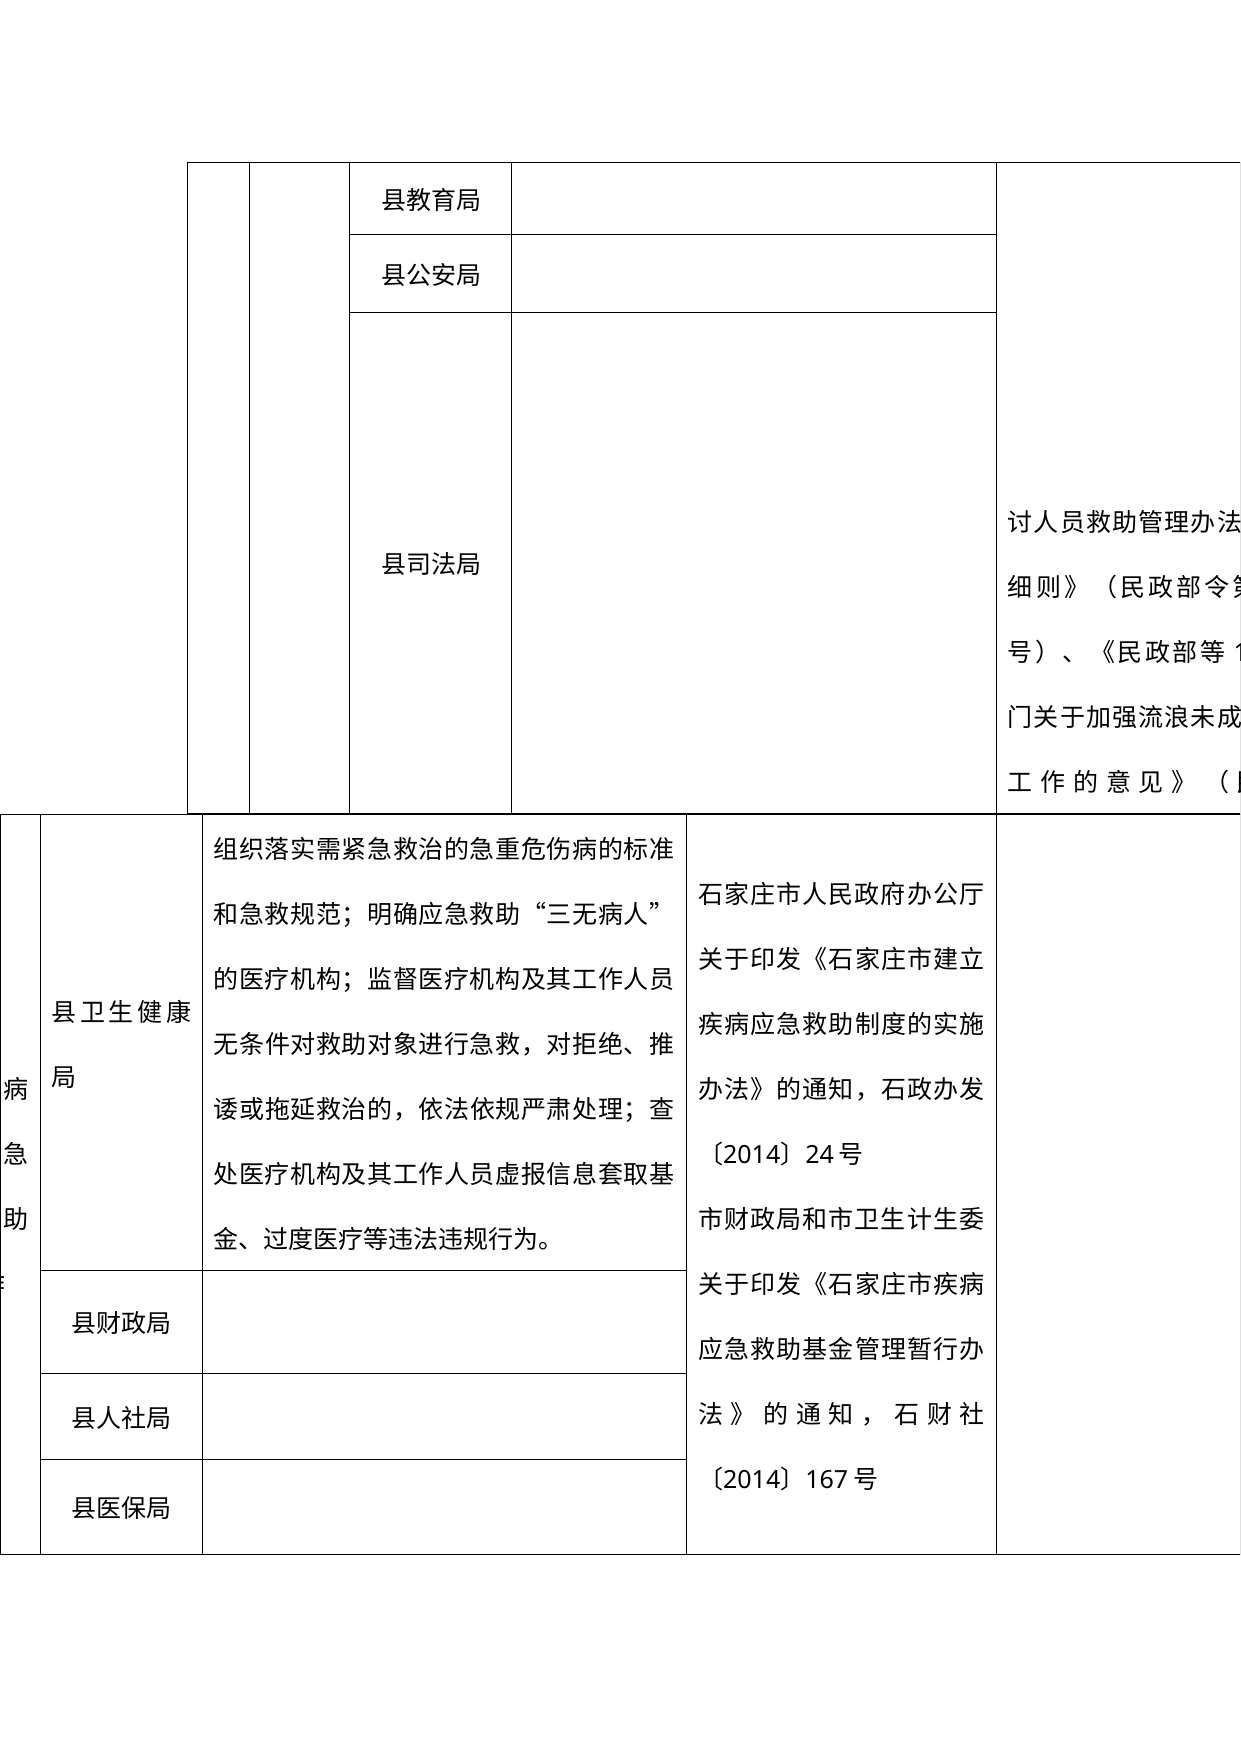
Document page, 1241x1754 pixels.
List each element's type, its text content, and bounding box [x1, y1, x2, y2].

table_cell 县司法局 [350, 313, 511, 813]
table_header 组织落实需紧急救治的急重危伤病的标准和急救规范；明确应急救助“三无病人”的医疗机构；监督医疗机构及其工作人员无条件对救助对象进行急救，对拒绝、推诿或拖延救治的，依法依规严肃处理；查处医疗机构及其工作人员虚报信息套取基金、过度医疗等违法违规行为。 [203, 815, 686, 1270]
table_header 疾病应急救助工作 [1, 815, 40, 1554]
table_header 县卫生健康局 [41, 815, 202, 1270]
table_cell 县人社局 [41, 1374, 202, 1459]
table_cell 县教育局 [350, 163, 511, 234]
table_cell [203, 1374, 686, 1459]
table_cell [512, 163, 996, 234]
table_cell 县公安局 [350, 235, 511, 312]
table_cell [512, 313, 996, 813]
table_cell [203, 1460, 686, 1554]
table_cell [203, 1271, 686, 1373]
table_header [997, 815, 1240, 1554]
table_cell 县财政局 [41, 1271, 202, 1373]
table_cell [512, 235, 996, 312]
table_header 石家庄市人民政府办公厅关于印发《石家庄市建立疾病应急救助制度的实施办法》的通知，石政办发〔2014〕24号 市财政局和市卫生计生委关于印发《石家庄市疾病应急救助基金管理暂行办法》的通知，石财社〔2014〕167号 市卫生计生委等五部门关于印发石家庄市医疗机构疾病应急救助实施办法（试行）的通知，石卫医政〔2014〕12号 市卫生计生委关于印发石家庄市疾病应急救助基金经办管理实施细则（试行）的通知，石卫医政〔2014〕15号 [687, 815, 996, 1554]
table_cell 县医保局 [41, 1460, 202, 1554]
